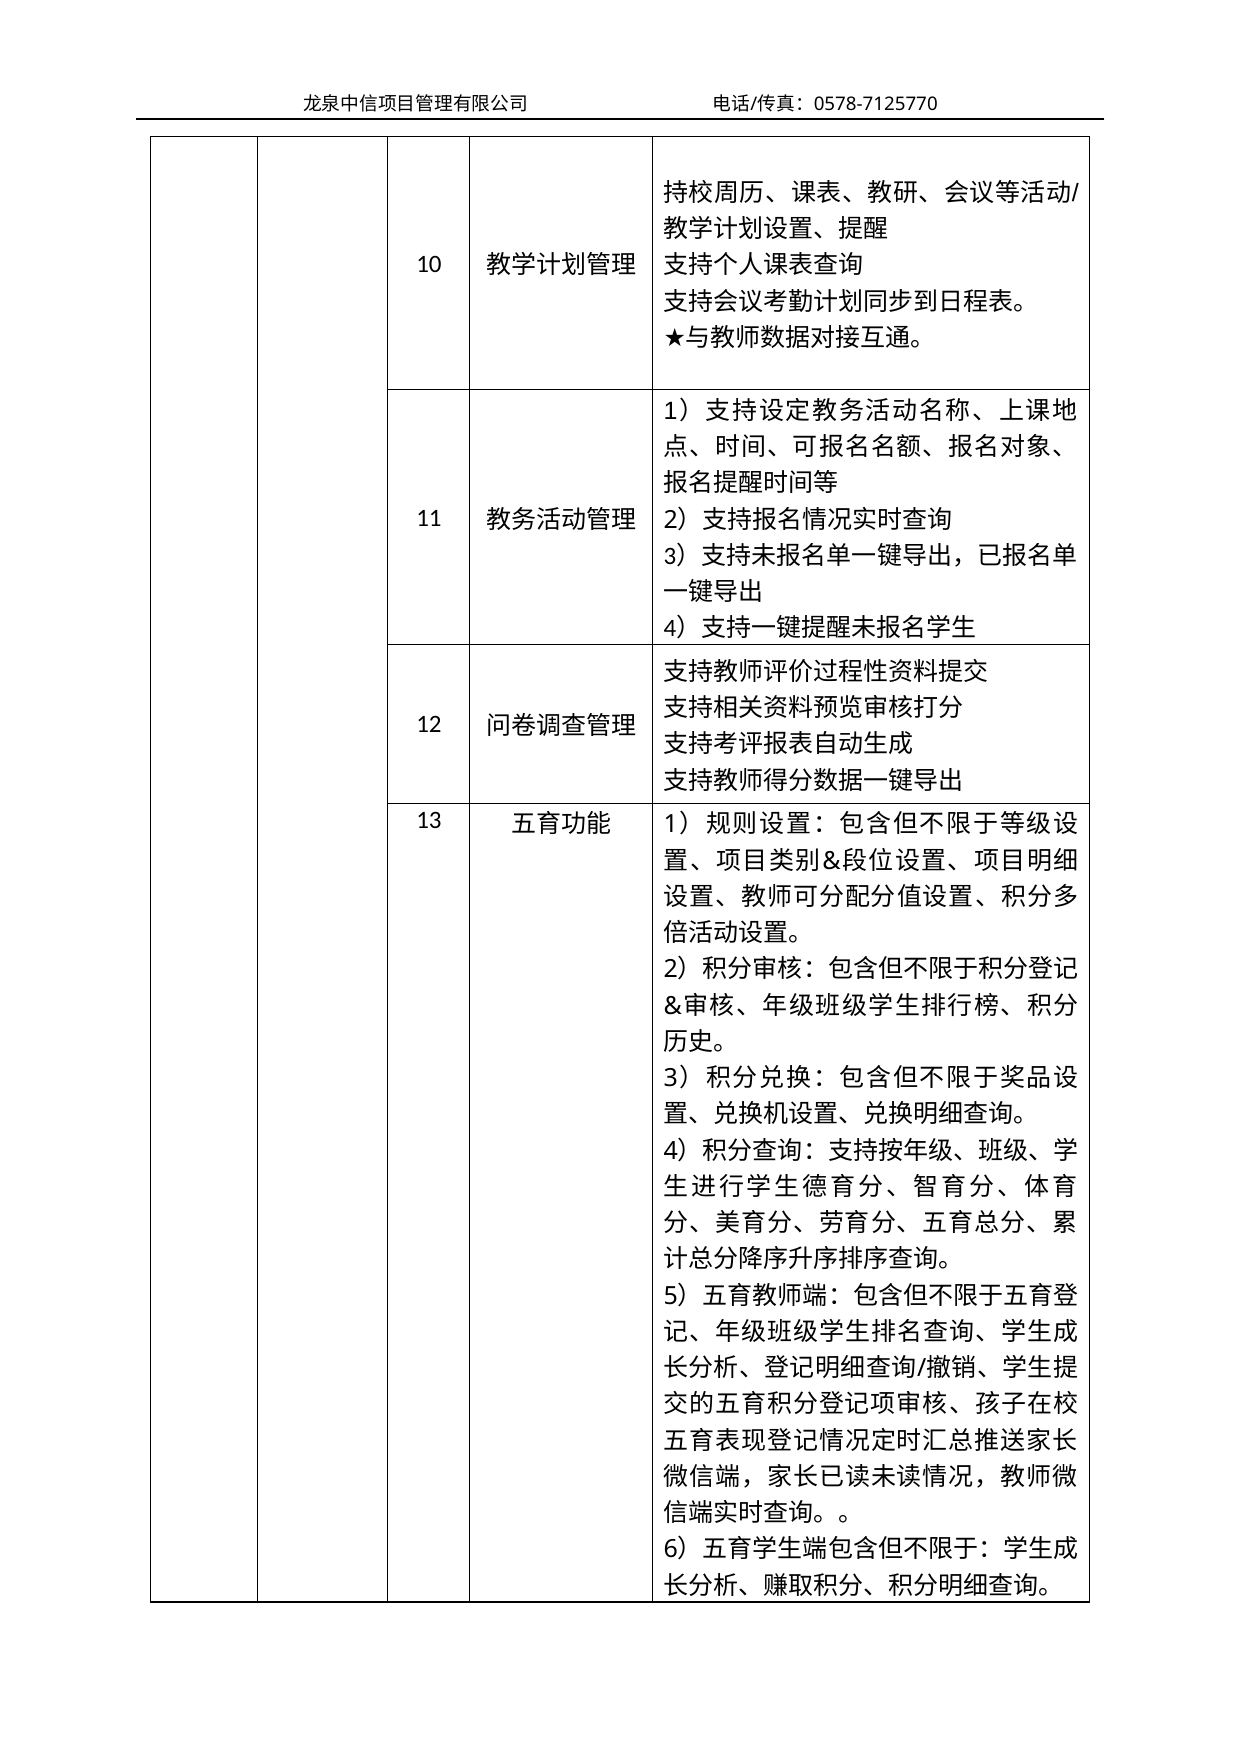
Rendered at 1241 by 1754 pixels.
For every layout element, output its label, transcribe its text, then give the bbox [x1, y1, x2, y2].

table_cell 持校周历、课表、教研、会议等活动/教学计划设置、提醒 支持个人课表查询 支持会议考勤计划同步到日程表。 ★与教师数据对接互通。 [653, 137, 1089, 389]
table_cell 教务活动管理 [470, 390, 652, 644]
table_cell 1）支持设定教务活动名称、上课地点、时间、可报名名额、报名对象、报名提醒时间等 2）支持报名情况实时查询 3）支持未报名单一键导出，已报名单一键导出 4）支持一键提醒未报名学生 [653, 390, 1089, 644]
table_cell 五育功能 [470, 804, 652, 1601]
table_cell 13 [388, 804, 469, 1601]
table_cell 10 [388, 137, 469, 389]
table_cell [653, 804, 1089, 1601]
table_cell 11 [388, 390, 469, 644]
table_cell 教学计划管理 [470, 137, 652, 389]
table_cell 12 [388, 645, 469, 803]
table_cell 问卷调查管理 [470, 645, 652, 803]
table_cell 支持教师评价过程性资料提交 支持相关资料预览审核打分 支持考评报表自动生成 支持教师得分数据一键导出 [653, 645, 1089, 803]
